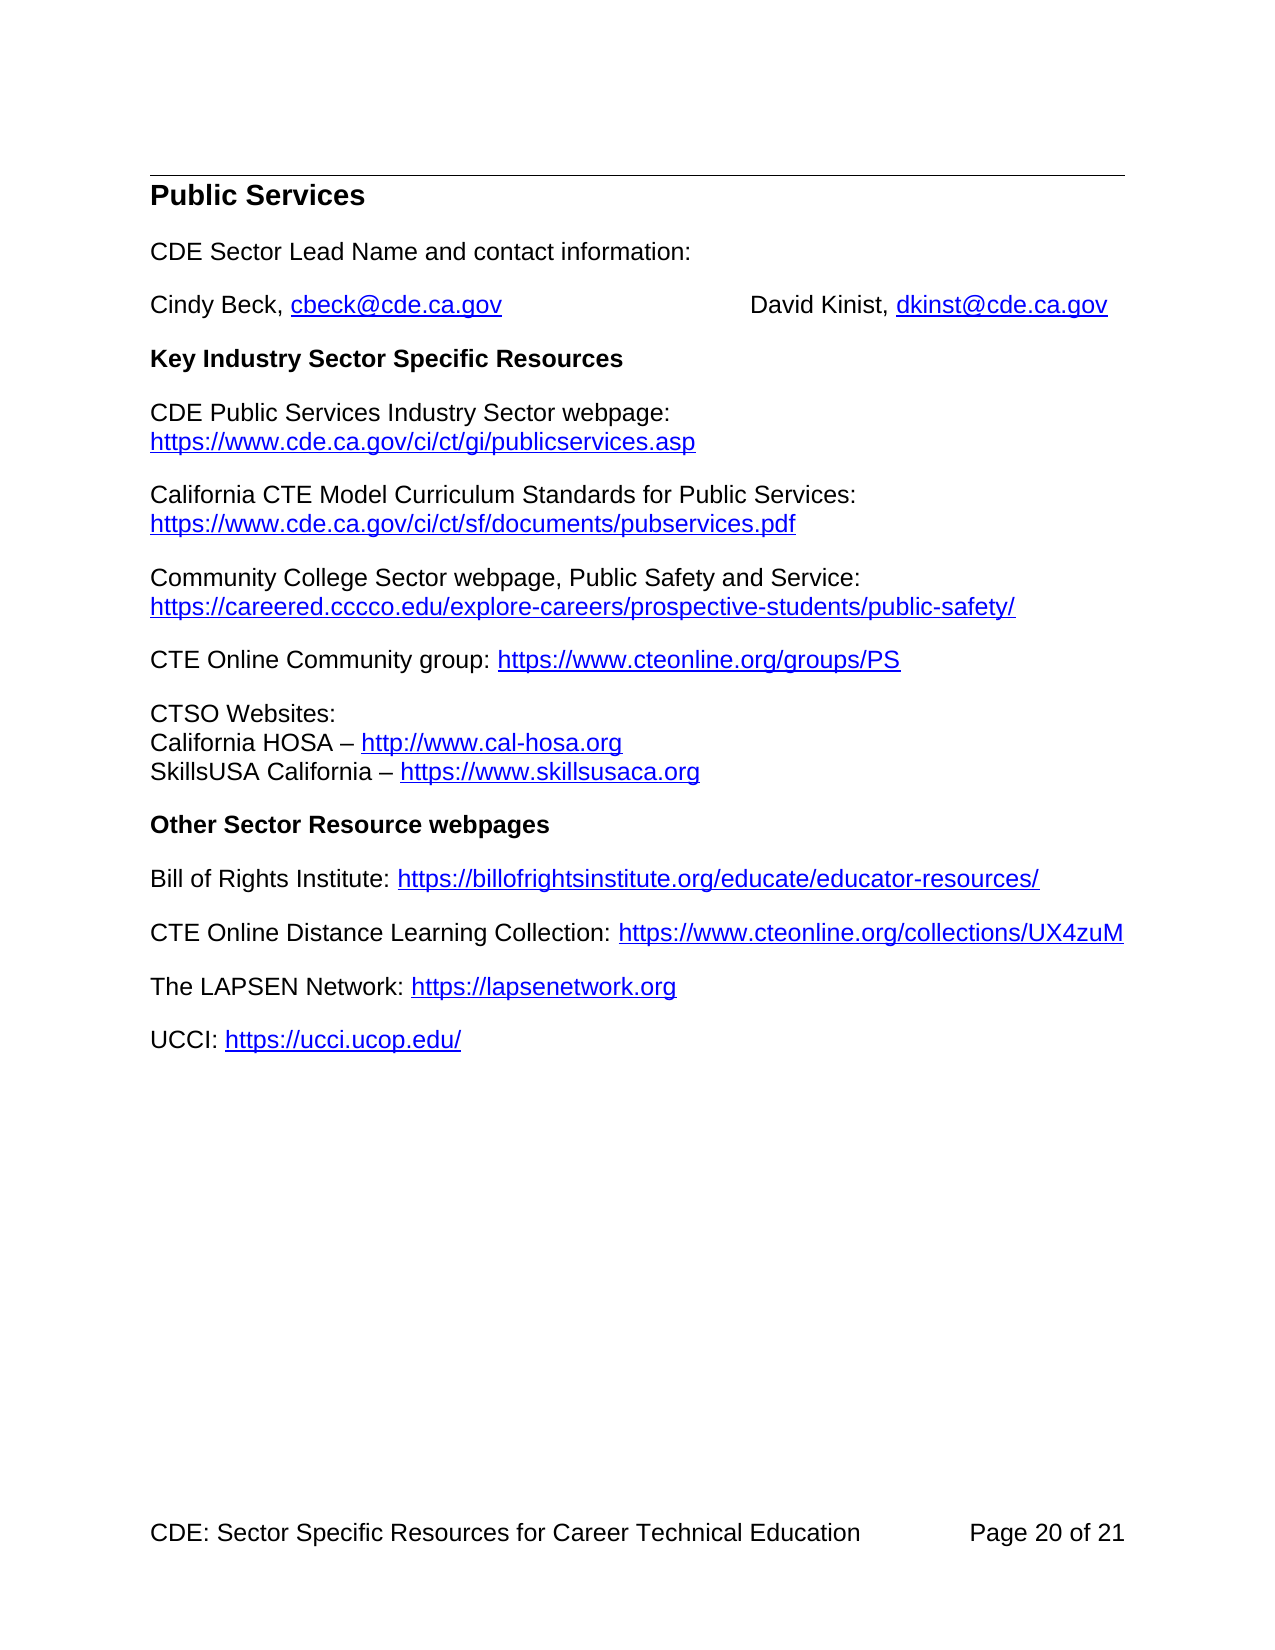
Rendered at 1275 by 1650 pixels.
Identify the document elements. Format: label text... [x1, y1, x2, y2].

text CTSO Websites: California HOSA – http://www.cal-hosa.org SkillsUSA California – https://www.skillsusaca.org [150, 699, 1125, 785]
text Bill of Rights Institute: https://billofrightsinstitute.org/educate/educator-resources/ [150, 864, 1125, 893]
text The LAPSEN Network: https://lapsenetwork.org [150, 972, 1125, 1000]
text CDE Public Services Industry Sector webpage: https://www.cde.ca.gov/ci/ct/gi/publicservices.asp [150, 398, 1125, 455]
subtitle Key Industry Sector Specific Resources [150, 344, 1125, 373]
text Community College Sector webpage, Public Safety and Service: https://careered.cccco.edu/explore-careers/prospective-students/public-safety/ [150, 563, 1125, 620]
text UCCI: https://ucci.ucop.edu/ [150, 1025, 1125, 1054]
subtitle Public Services [150, 176, 1125, 212]
text CTE Online Distance Learning Collection: https://www.cteonline.org/collections/UX4zuM [150, 918, 1125, 947]
text CTE Online Community group: https://www.cteonline.org/groups/PS [150, 645, 1125, 674]
text Other Sector Resource webpages [150, 810, 1125, 839]
text CDE Sector Lead Name and contact information: [150, 237, 1125, 265]
text California CTE Model Curriculum Standards for Public Services: https://www.cde.ca.gov/ci/ct/sf/documents/pubservices.pdf [150, 480, 1125, 538]
text Cindy Beck, cbeck@cde.ca.gov David Kinist, dkinst@cde.ca.gov [150, 290, 1125, 319]
